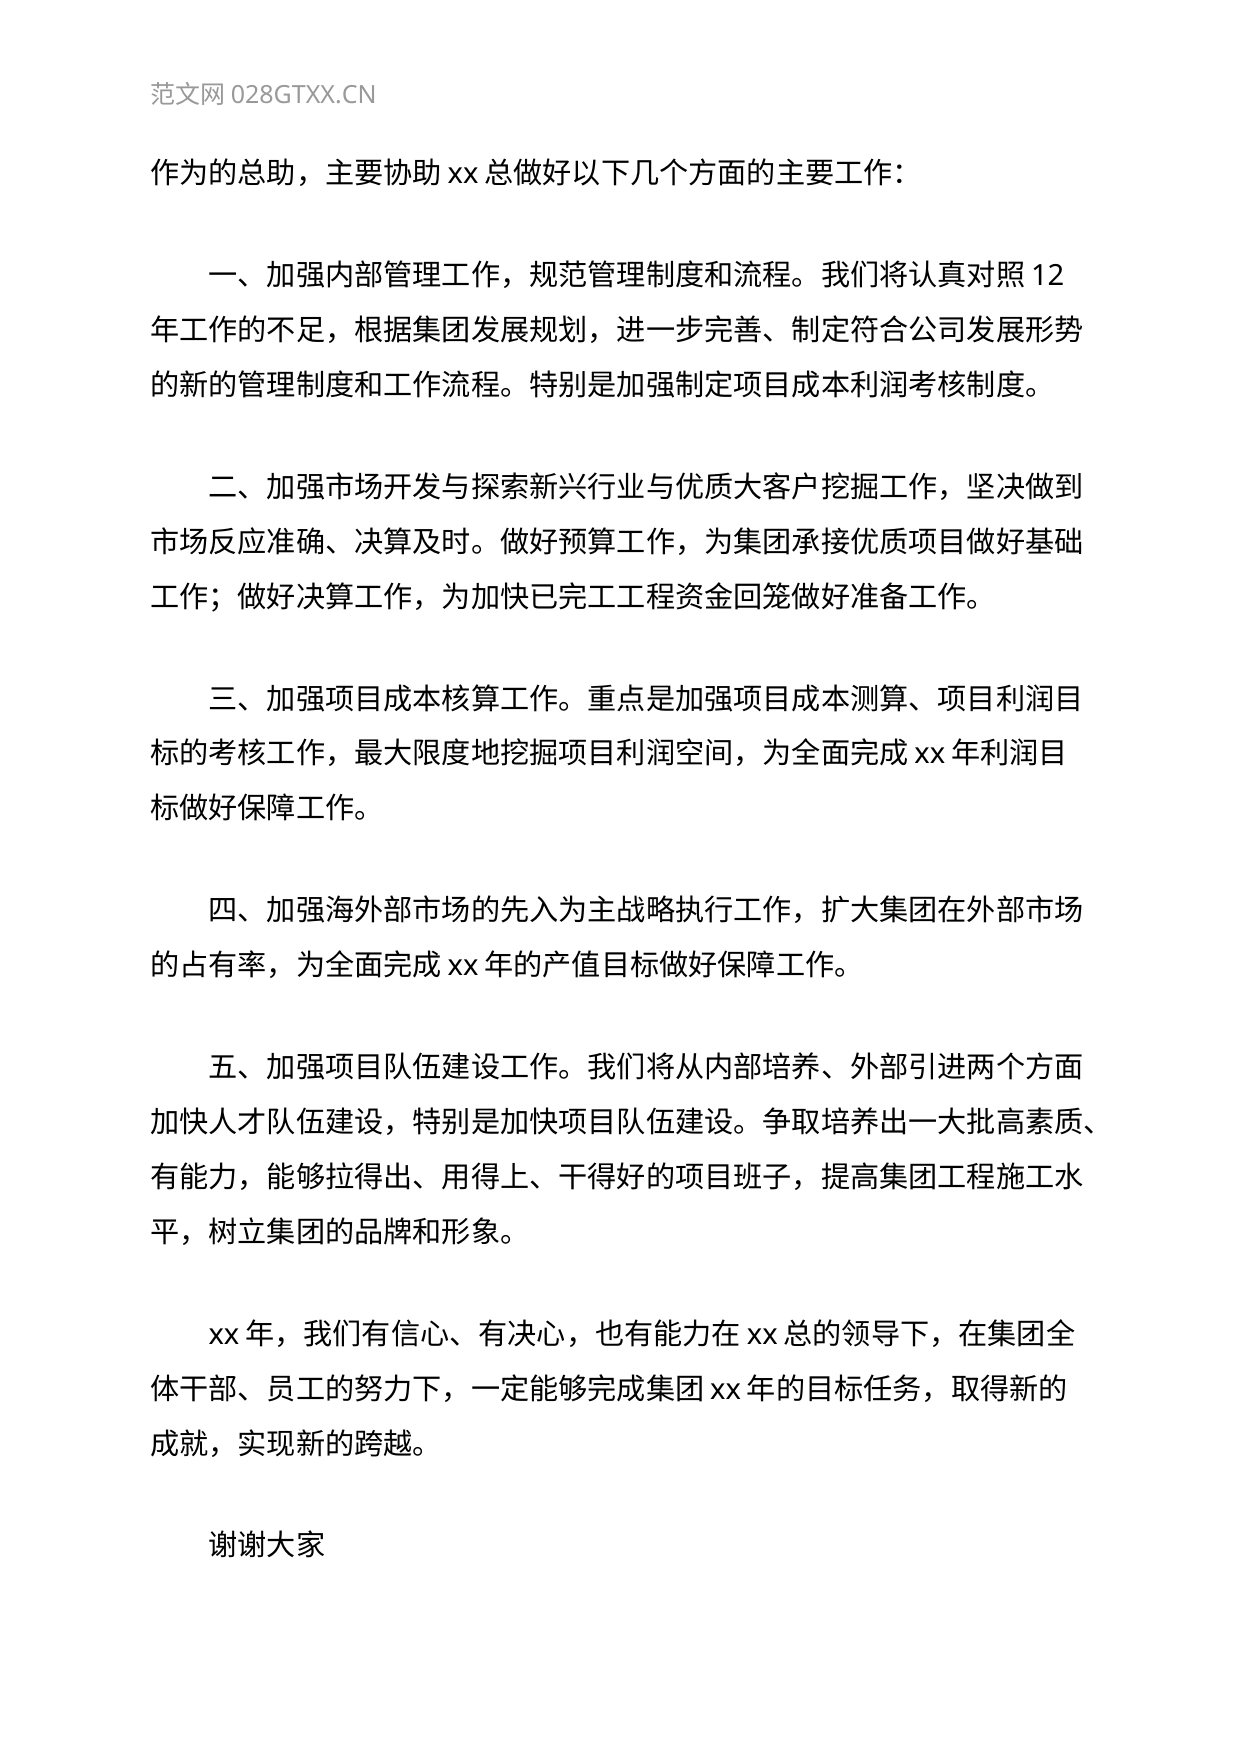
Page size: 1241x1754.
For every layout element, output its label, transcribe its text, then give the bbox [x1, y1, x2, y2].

text 一、加强内部管理工作，规范管理制度和流程。我们将认真对照12年工作的不足，根据集团发展规划，进一步完善、制定符合公司发展形势的新的管理制度和工作流程。特别是加强制定项目成本利润考核制度。 [150, 252, 1090, 404]
text 二、加强市场开发与探索新兴行业与优质大客户挖掘工作，坚决做到市场反应准确、决算及时。做好预算工作，为集团承接优质项目做好基础工作；做好决算工作，为加快已完工工程资金回笼做好准备工作。 [150, 464, 1090, 616]
text 四、加强海外部市场的先入为主战略执行工作，扩大集团在外部市场的占有率，为全面完成xx年的产值目标做好保障工作。 [150, 887, 1090, 984]
text xx年，我们有信心、有决心，也有能力在xx总的领导下，在集团全体干部、员工的努力下，一定能够完成集团xx年的目标任务，取得新的成就，实现新的跨越。 [150, 1310, 1090, 1462]
text 五、加强项目队伍建设工作。我们将从内部培养、外部引进两个方面加快人才队伍建设，特别是加快项目队伍建设。争取培养出一大批高素质、有能力，能够拉得出、用得上、干得好的项目班子，提高集团工程施工水平，树立集团的品牌和形象。 [150, 1044, 1090, 1251]
text 三、加强项目成本核算工作。重点是加强项目成本测算、项目利润目标的考核工作，最大限度地挖掘项目利润空间，为全面完成xx年利润目标做好保障工作。 [150, 675, 1090, 827]
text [150, 150, 1090, 192]
text 谢谢大家 [150, 1522, 1090, 1564]
